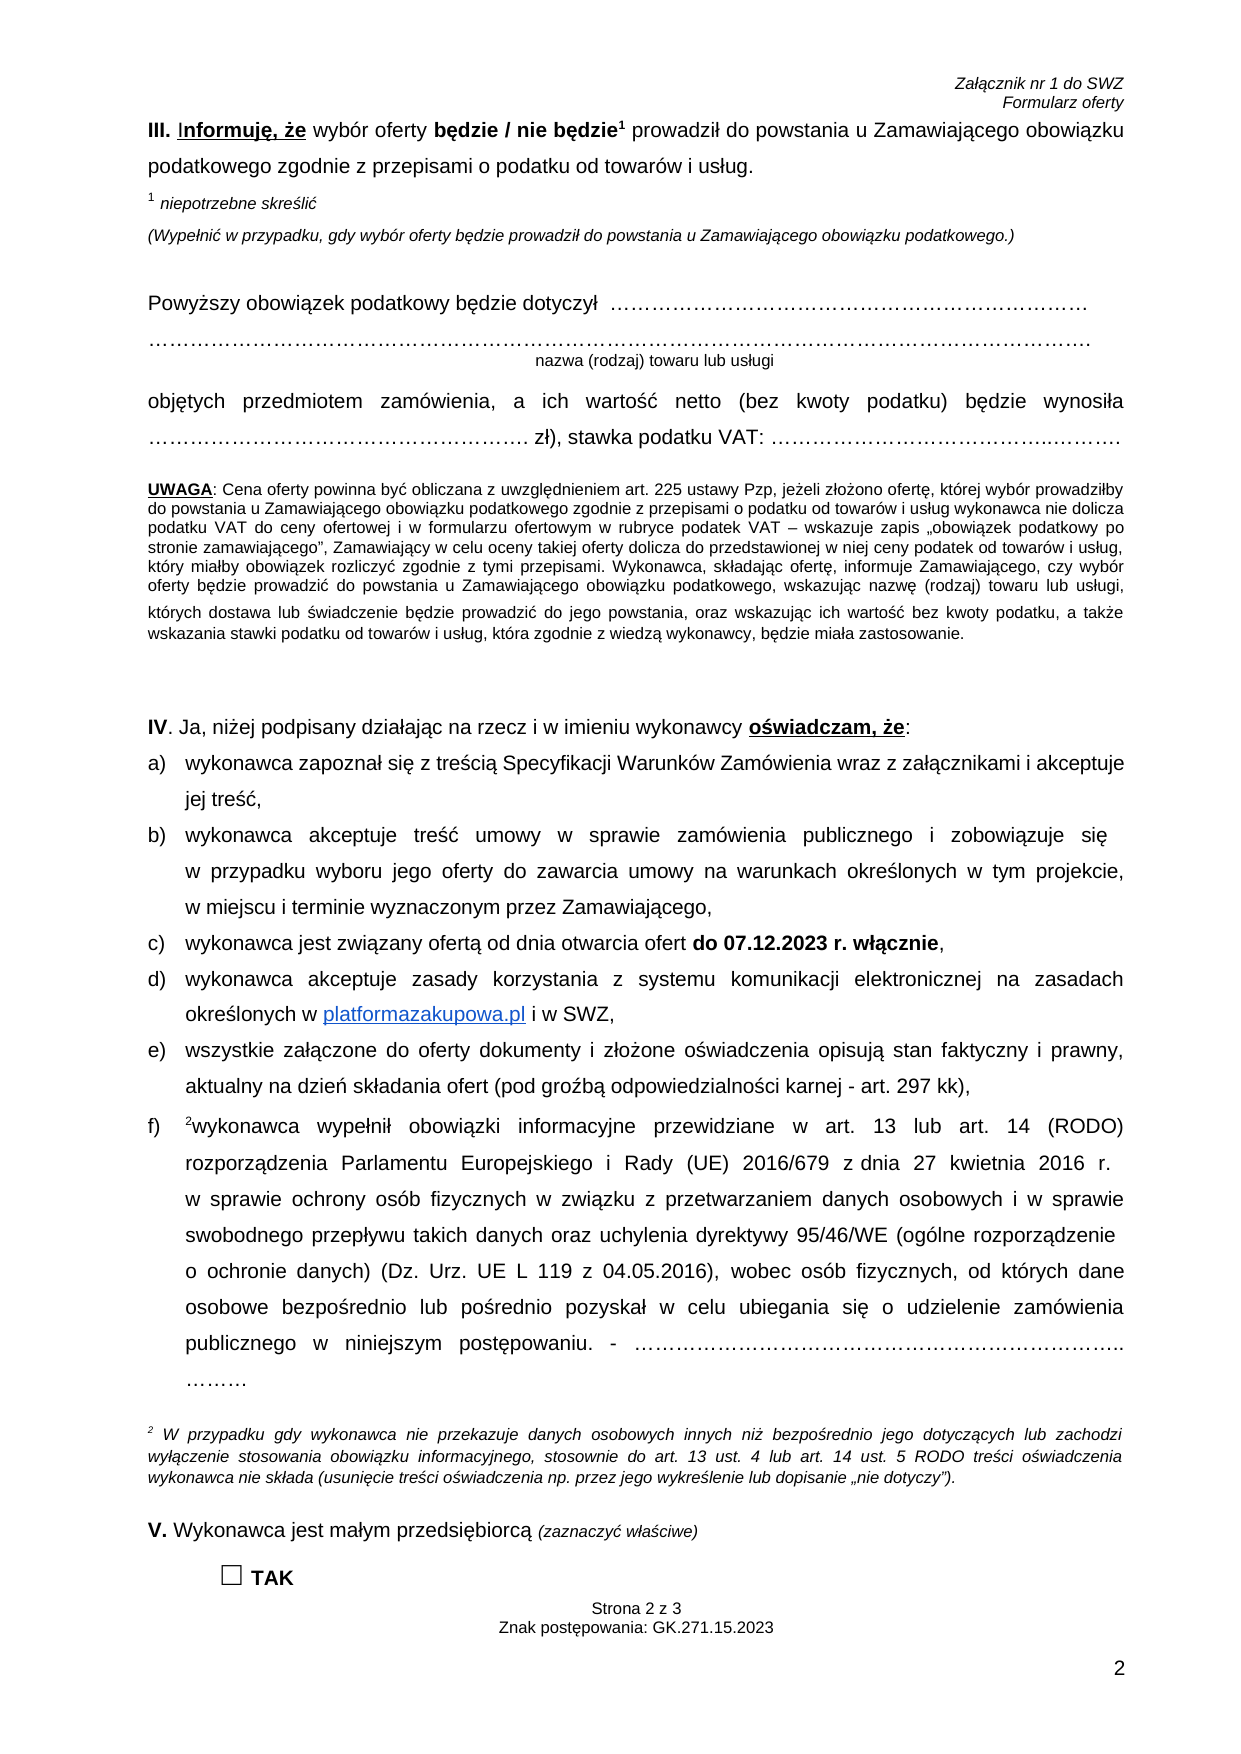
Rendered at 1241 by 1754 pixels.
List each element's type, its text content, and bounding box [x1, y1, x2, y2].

text □ TAK [148, 1554, 1125, 1593]
text UWAGA: Cena oferty powinna być obliczana z uwzględnieniem art. 225 ustawy Pzp, jeżeli złożono ofertę, której wybór prowadziłby do powstania u Zamawiającego obowiązku podatkowego zgodnie z przepisami o podatku od towarów i usług wykonawca nie dolicza podatku VAT do ceny ofertowej i w formularzu ofertowym w rubryce podatek VAT – wskazuje zapis „obowiązek podatkowy po stronie zamawiającego”, Zamawiający w celu oceny takiej oferty dolicza do przedstawionej w niej ceny podatek od towarów i usług, który miałby obowiązek rozliczyć zgodnie z tymi przepisami. Wykonawca, składając ofertę, informuje Zamawiającego, czy wybór oferty będzie prowadzić do powstania u Zamawiającego obowiązku podatkowego, wskazując nazwę (rodzaj) towaru lub usługi, których dostawa lub świadczenie będzie prowadzić do jego powstania, oraz wskazując ich wartość bez kwoty podatku, a także wskazania stawki podatku od towarów i usług, która zgodnie z wiedzą wykonawcy, będzie miała zastosowanie. [148, 480, 1125, 643]
text IV. Ja, niżej podpisany działając na rzecz i w imieniu wykonawcy oświadczam, że: [148, 715, 1125, 739]
list wykonawca akceptuje zasady korzystania z systemu komunikacji elektronicznej na zasadach określonych w platformazakupowa.pl i w SWZ, [148, 966, 1125, 1026]
list wykonawca akceptuje treść umowy w sprawie zamówienia publicznego i zobowiązuje się w przypadku wyboru jego oferty do zawarcia umowy na warunkach określonych w tym projekcie, w miejscu i terminie wyznaczonym przez Zamawiającego, [148, 823, 1125, 918]
text objętych przedmiotem zamówienia, a ich wartość netto (bez kwoty podatku) będzie wynosiła ………………………………………………. zł), stawka podatku VAT: …………………………………..………. [148, 389, 1125, 449]
text 1 niepotrzebne skreślić [148, 190, 1125, 214]
text ………………………………………………………………………………………………………………………. [148, 327, 1125, 351]
list wszystkie załączone do oferty dokumenty i złożone oświadczenia opisują stan faktyczny i prawny, aktualny na dzień składania ofert (pod groźbą odpowiedzialności karnej - art. 297 kk), [148, 1038, 1125, 1098]
list 2wykonawca wypełnił obowiązki informacyjne przewidziane w art. 13 lub art. 14 (RODO) rozporządzenia Parlamentu Europejskiego i Rady (UE) 2016/679 z dnia 27 kwietnia 2016 r. w sprawie ochrony osób fizycznych w związku z przetwarzaniem danych osobowych i w sprawie swobodnego przepływu takich danych oraz uchylenia dyrektywy 95/46/WE (ogólne rozporządzenie o ochronie danych) (Dz. Urz. UE L 119 z 04.05.2016), wobec osób fizycznych, od których dane osobowe bezpośrednio lub pośrednio pozyskał w celu ubiegania się o udzielenie zamówienia publicznego w niniejszym postępowaniu. - ……………………………………………………………..……… [148, 1110, 1125, 1390]
list wykonawca jest związany ofertą od dnia otwarcia ofert do 07.12.2023 r. włącznie, [148, 930, 1125, 954]
list wykonawca zapoznał się z treścią Specyfikacji Warunków Zamówienia wraz z załącznikami i akceptuje jej treść, [148, 751, 1125, 811]
text III. Informuję, że wybór oferty będzie / nie będzie1 prowadził do powstania u Zamawiającego obowiązku podatkowego zgodnie z przepisami o podatku od towarów i usług. [148, 118, 1125, 178]
text Powyższy obowiązek podatkowy będzie dotyczył …………………………………………………………… [148, 291, 1125, 315]
text 2 W przypadku gdy wykonawca nie przekazuje danych osobowych innych niż bezpośrednio jego dotyczących lub zachodzi wyłączenie stosowania obowiązku informacyjnego, stosownie do art. 13 ust. 4 lub art. 14 ust. 5 RODO treści oświadczenia wykonawca nie składa (usunięcie treści oświadczenia np. przez jego wykreślenie lub dopisanie „nie dotyczy”). [148, 1424, 1125, 1487]
text nazwa (rodzaj) towaru lub usługi [369, 351, 1125, 370]
text V. Wykonawca jest małym przedsiębiorcą (zaznaczyć właściwe) [148, 1518, 1125, 1542]
text (Wypełnić w przypadku, gdy wybór oferty będzie prowadził do powstania u Zamawiającego obowiązku podatkowego.) [148, 226, 1125, 245]
